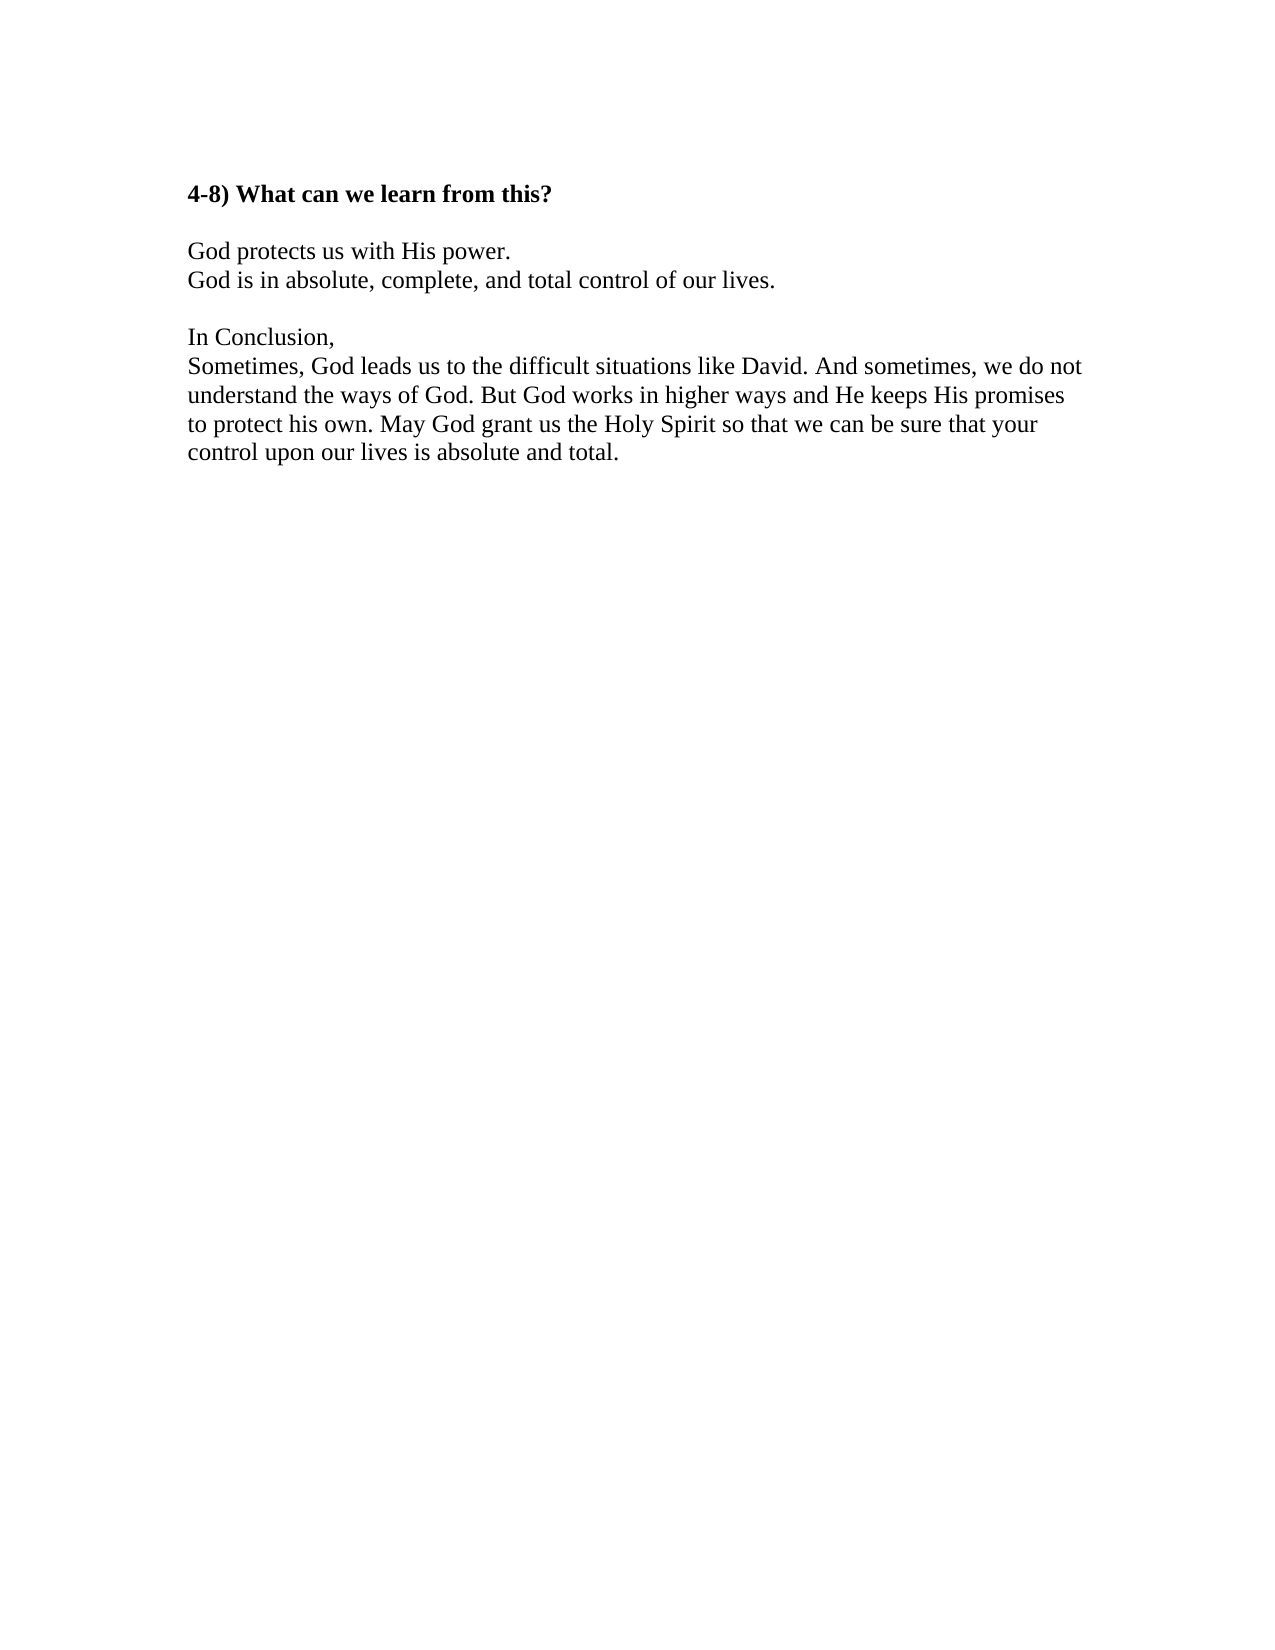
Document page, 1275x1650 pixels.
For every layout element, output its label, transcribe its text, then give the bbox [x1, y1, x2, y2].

text In Conclusion, [187, 322, 1087, 351]
text God protects us with His power. [187, 236, 1087, 265]
text Sometimes, God leads us to the difficult situations like David. And sometimes, we do not understand the ways of God. But God works in higher ways and He keeps His promises to protect his own. May God grant us the Holy Spirit so that we can be sure that your control upon our lives is absolute and total. [187, 351, 1087, 466]
text 4-8) What can we learn from this? [187, 179, 1087, 207]
text God is in absolute, complete, and total control of our lives. [187, 265, 1087, 294]
